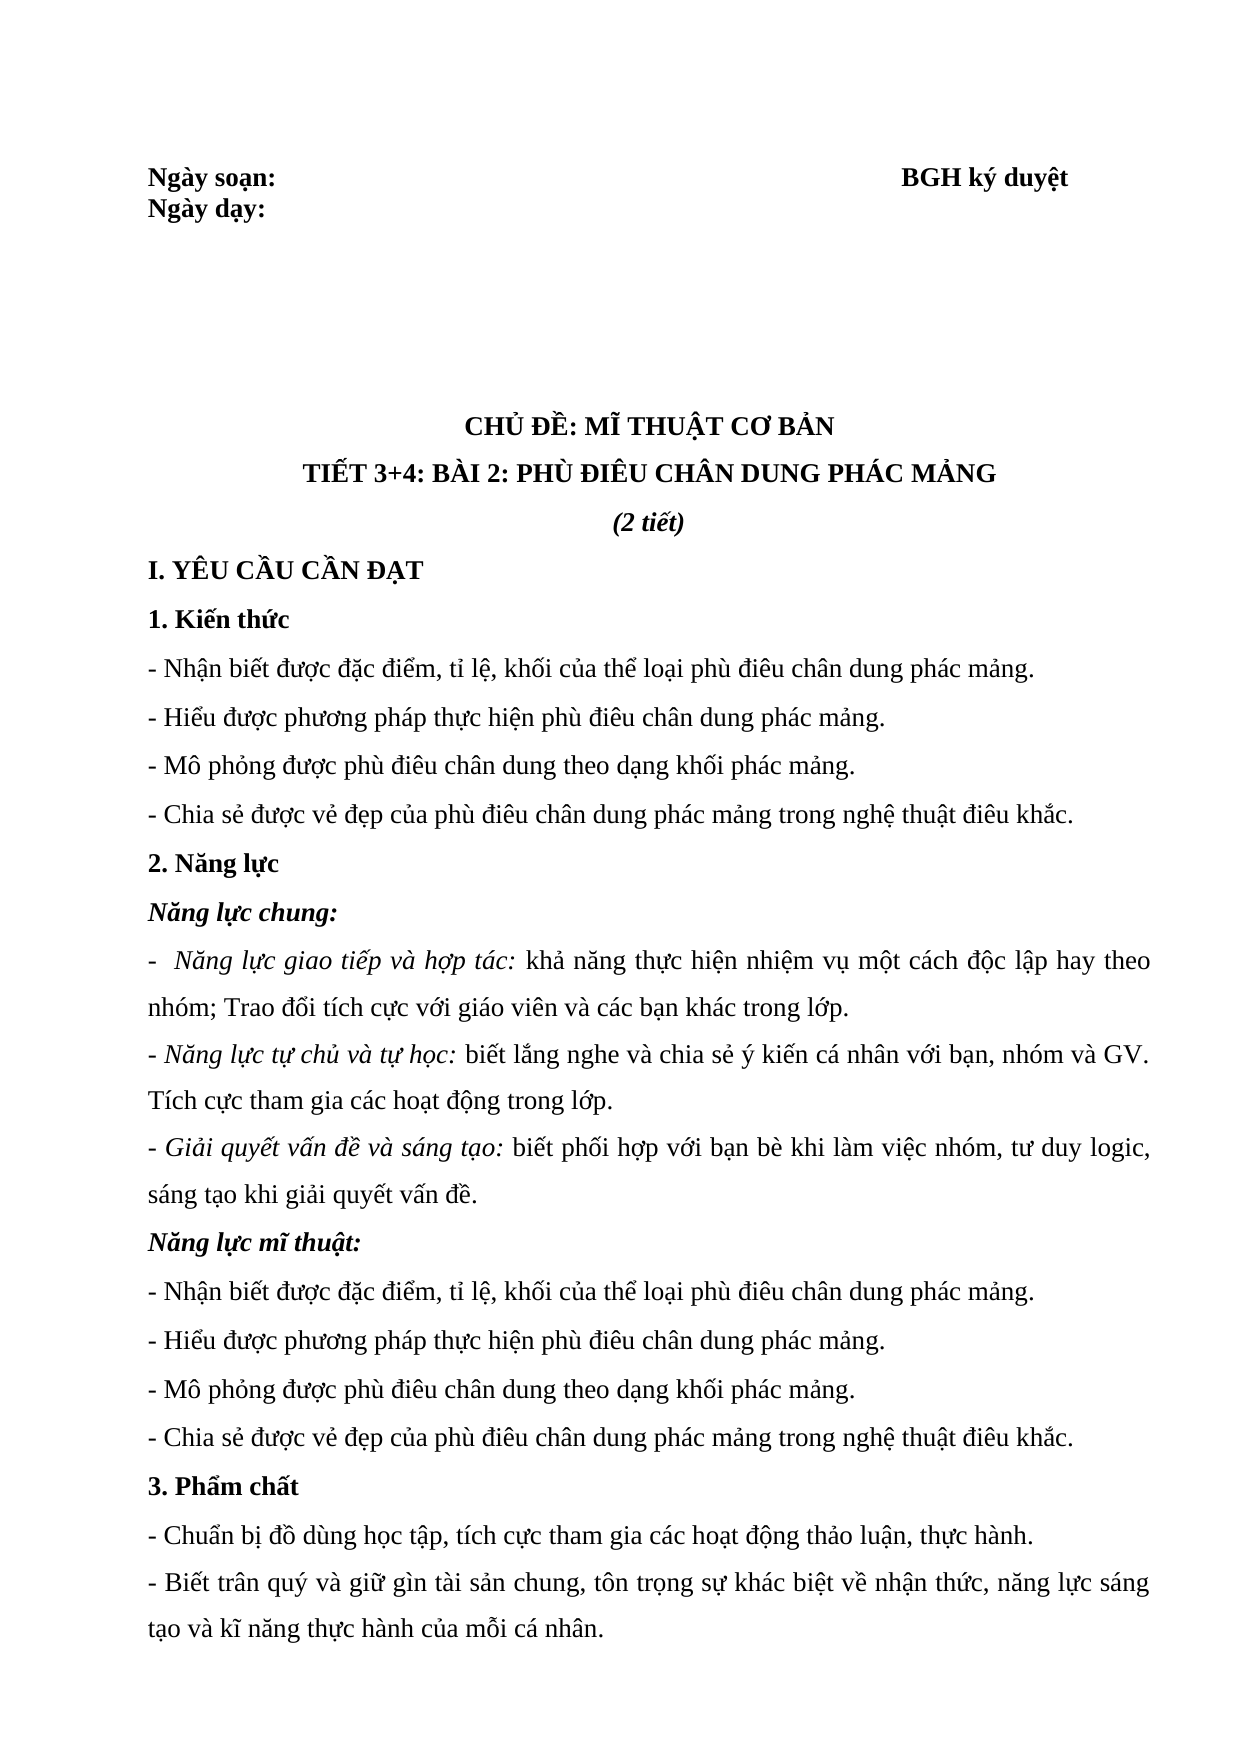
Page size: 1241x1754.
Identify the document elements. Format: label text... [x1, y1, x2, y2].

text 1. Kiến thức [148, 603, 1152, 634]
text I. YÊU CẦU CẦN ĐẠT [148, 554, 1152, 586]
text - Mô phỏng được phù điêu chân dung theo dạng khối phác mảng. [148, 749, 1152, 781]
text - Chia sẻ được vẻ đẹp của phù điêu chân dung phác mảng trong nghệ thuật điêu khắc. [148, 798, 1152, 829]
subtitle CHỦ ĐỀ: MĨ THUẬT CƠ BẢN [148, 410, 1152, 441]
text Năng lực chung: [148, 896, 1152, 927]
text - Chia sẻ được vẻ đẹp của phù điêu chân dung phác mảng trong nghệ thuật điêu khắc. [148, 1422, 1152, 1453]
subtitle TIẾT 3+4: BÀI 2: PHÙ ĐIÊU CHÂN DUNG PHÁC MẢNG [148, 457, 1152, 488]
text Ngày dạy: [148, 192, 1152, 223]
text - Năng lực giao tiếp và hợp tác: khả năng thực hiện nhiệm vụ một cách độc lập hay theo nhóm; Trao đổi tích cực với giáo viên và các bạn khác trong lớp. [148, 944, 1152, 1022]
text - Hiểu được phương pháp thực hiện phù điêu chân dung phác mảng. [148, 701, 1152, 732]
text Ngày soạn: BGH ký duyệt [148, 161, 1152, 192]
text (2 tiết) [148, 506, 1152, 537]
text - Hiểu được phương pháp thực hiện phù điêu chân dung phác mảng. [148, 1324, 1152, 1355]
text - Nhận biết được đặc điểm, tỉ lệ, khối của thể loại phù điêu chân dung phác mảng. [148, 652, 1152, 683]
text 3. Phẩm chất [148, 1470, 1152, 1501]
text Năng lực mĩ thuật: [148, 1227, 1152, 1258]
text - Giải quyết vấn đề và sáng tạo: biết phối hợp với bạn bè khi làm việc nhóm, tư duy logic, sáng tạo khi giải quyết vấn đề. [148, 1131, 1152, 1209]
text - Chuẩn bị đồ dùng học tập, tích cực tham gia các hoạt động thảo luận, thực hành. [148, 1519, 1152, 1550]
text 2. Năng lực [148, 847, 1152, 878]
text - Mô phỏng được phù điêu chân dung theo dạng khối phác mảng. [148, 1373, 1152, 1404]
text - Năng lực tự chủ và tự học: biết lắng nghe và chia sẻ ý kiến cá nhân với bạn, nhóm và GV. Tích cực tham gia các hoạt động trong lớp. [148, 1038, 1152, 1116]
text - Biết trân quý và giữ gìn tài sản chung, tôn trọng sự khác biệt về nhận thức, năng lực sáng tạo và kĩ năng thực hành của mỗi cá nhân. [148, 1566, 1152, 1643]
text - Nhận biết được đặc điểm, tỉ lệ, khối của thể loại phù điêu chân dung phác mảng. [148, 1275, 1152, 1306]
